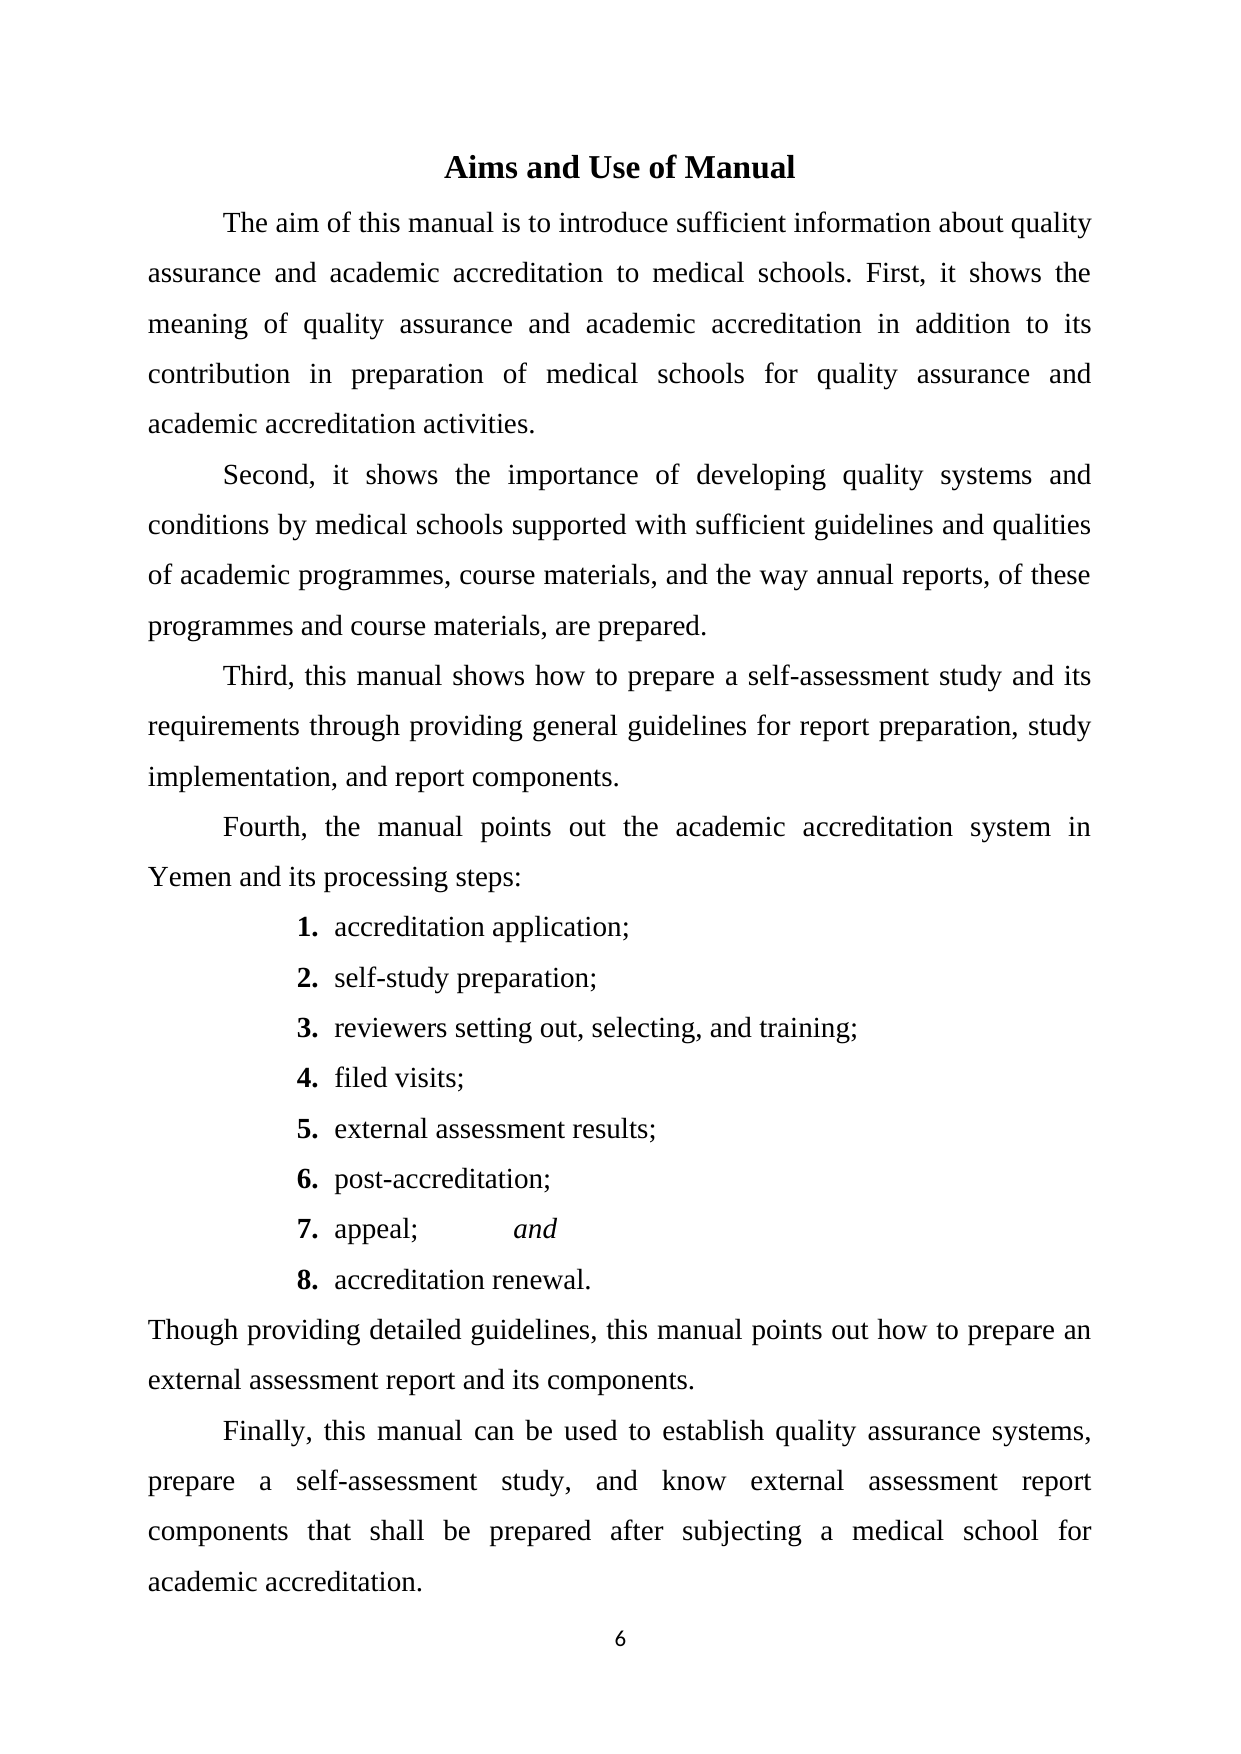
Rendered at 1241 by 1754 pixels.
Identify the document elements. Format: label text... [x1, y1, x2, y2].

list accreditation application; [297, 909, 1092, 943]
list post-accreditation; [297, 1161, 1092, 1195]
list reviewers setting out, selecting, and training; [297, 1010, 1092, 1044]
list accreditation renewal. [297, 1262, 1092, 1295]
list appeal; and [297, 1211, 1092, 1245]
text Third, this manual shows how to prepare a self-assessment study and its requirements through providing general guidelines for report preparation, study implementation, and report components. [148, 658, 1092, 792]
list filed visits; [297, 1061, 1092, 1094]
text The aim of this manual is to introduce sufficient information about quality assurance and academic accreditation to medical schools. First, it shows the meaning of quality assurance and academic accreditation in addition to its contribution in preparation of medical schools for quality assurance and academic accreditation activities. [148, 205, 1092, 440]
text Aims and Use of Manual [148, 148, 1092, 186]
text Fourth, the manual points out the academic accreditation system in Yemen and its processing steps: [148, 809, 1092, 893]
text Second, it shows the importance of developing quality systems and conditions by medical schools supported with sufficient guidelines and qualities of academic programmes, course materials, and the way annual reports, of these programmes and course materials, are prepared. [148, 457, 1092, 641]
list external assessment results; [297, 1111, 1092, 1144]
text Though providing detailed guidelines, this manual points out how to prepare an external assessment report and its components. [148, 1312, 1092, 1396]
list self-study preparation; [297, 960, 1092, 993]
text Finally, this manual can be used to establish quality assurance systems, prepare a self-assessment study, and know external assessment report components that shall be prepared after subjecting a medical school for academic accreditation. [148, 1413, 1092, 1597]
